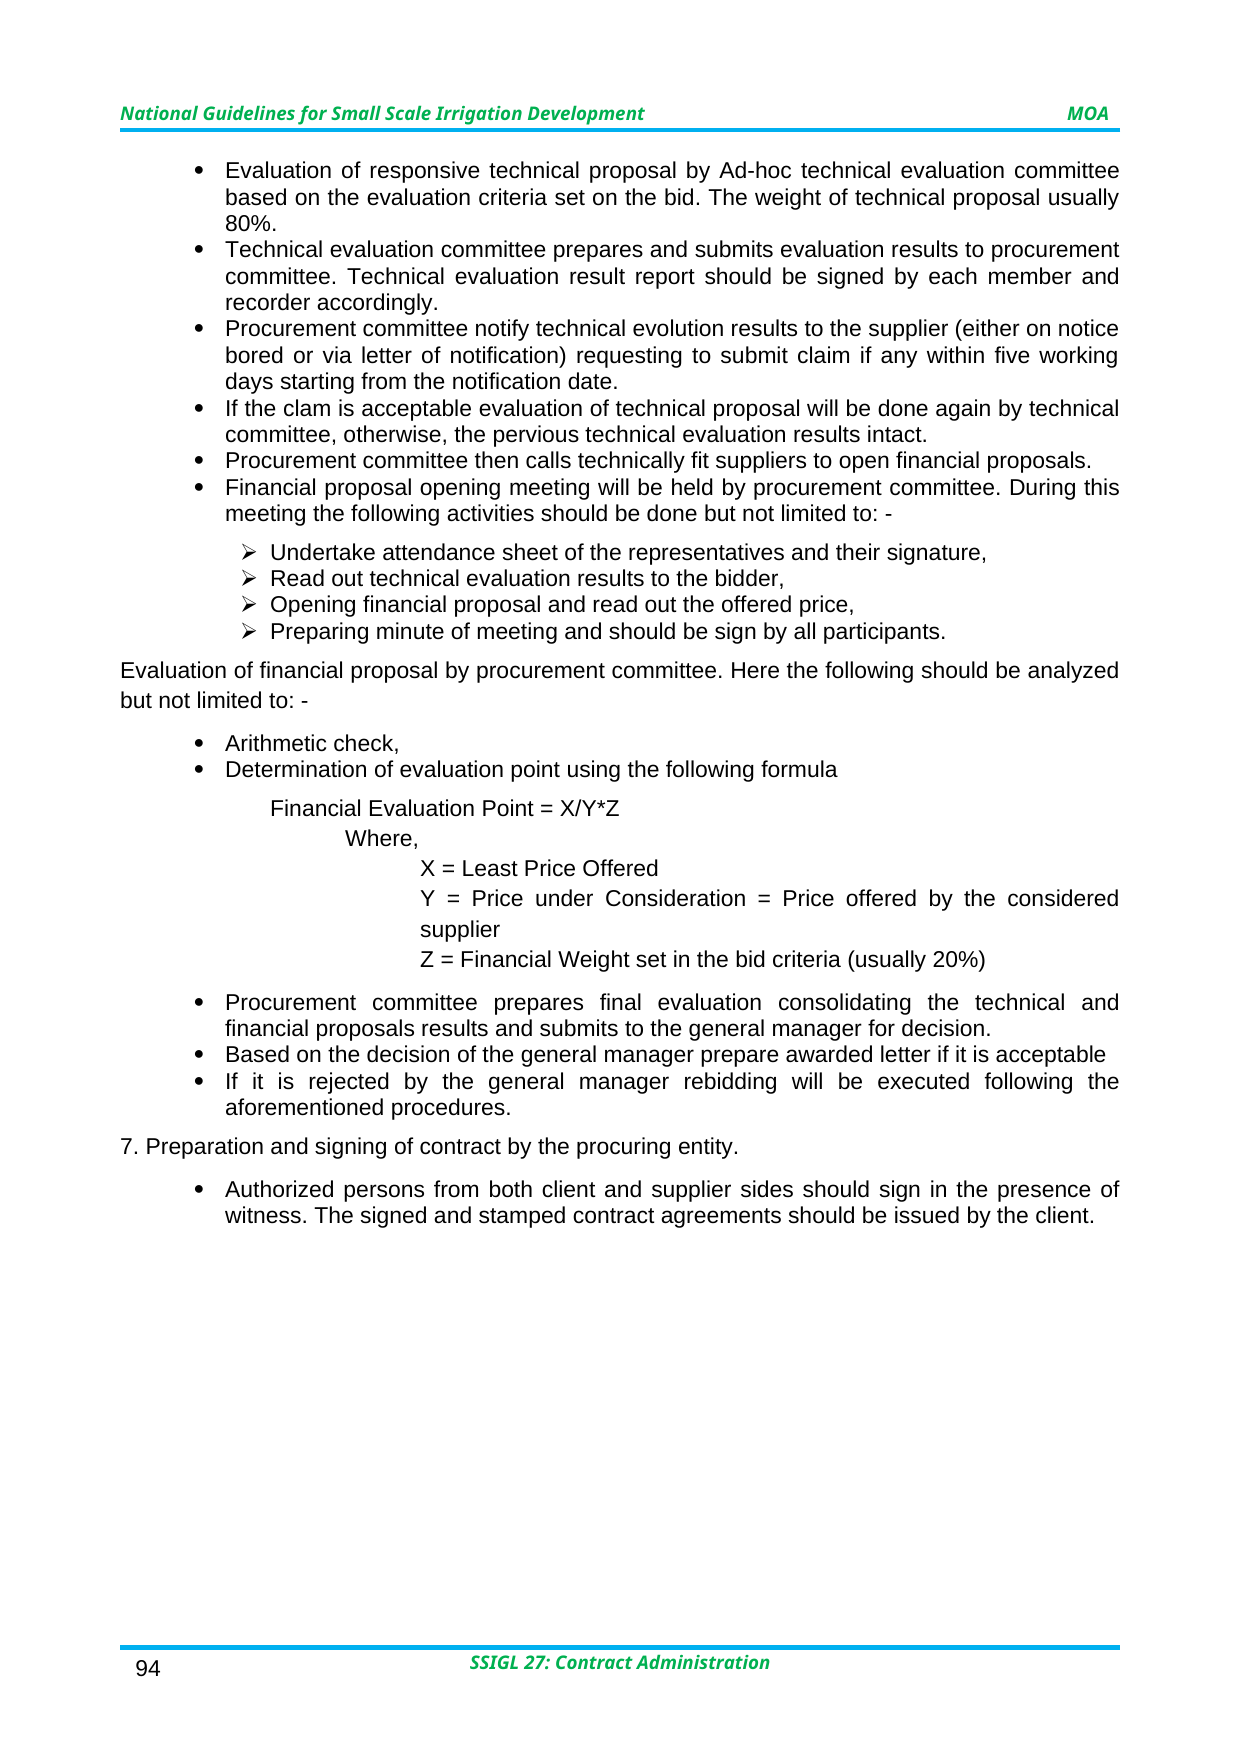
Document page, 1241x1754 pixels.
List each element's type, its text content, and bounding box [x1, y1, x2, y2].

text Procurement committee then calls technically fit suppliers to open financial proposals. [195, 447, 1120, 473]
text Determination of evaluation point using the following formula [195, 756, 1120, 782]
text Where, [345, 825, 1120, 851]
text Arithmetic check, [195, 729, 1120, 756]
text If it is rejected by the general manager rebidding will be executed following the aforementioned procedures. [195, 1068, 1120, 1120]
list Opening financial proposal and read out the offered price, [240, 591, 1120, 618]
list Preparing minute of meeting and should be sign by all participants. [240, 618, 1120, 644]
text Authorized persons from both client and supplier sides should sign in the presence of witness. The signed and stamped contract agreements should be issued by the client. [195, 1176, 1120, 1228]
text Based on the decision of the general manager prepare awarded letter if it is acceptable [195, 1041, 1120, 1068]
text Y = Price under Consideration = Price offered by the considered supplier [420, 885, 1120, 942]
text 7. Preparation and signing of contract by the procuring entity. [120, 1133, 1120, 1159]
text X = Least Price Offered [420, 855, 1120, 882]
text Evaluation of responsive technical proposal by Ad-hoc technical evaluation committee based on the evaluation criteria set on the bid. The weight of technical proposal usually 80%. [195, 157, 1120, 236]
text Z = Financial Weight set in the bid criteria (usually 20%) [420, 946, 1120, 972]
list Read out technical evaluation results to the bidder, [240, 565, 1120, 591]
text Financial proposal opening meeting will be held by procurement committee. During this meeting the following activities should be done but not limited to: - [195, 473, 1120, 526]
text Technical evaluation committee prepares and submits evaluation results to procurement committee. Technical evaluation result report should be signed by each member and recorder accordingly. [195, 236, 1120, 315]
list Undertake attendance sheet of the representatives and their signature, [240, 539, 1120, 565]
text Procurement committee prepares final evaluation consolidating the technical and financial proposals results and submits to the general manager for decision. [195, 988, 1120, 1041]
text If the clam is acceptable evaluation of technical proposal will be done again by technical committee, otherwise, the pervious technical evaluation results intact. [195, 394, 1120, 447]
text Procurement committee notify technical evolution results to the supplier (either on notice bored or via letter of notification) requesting to submit claim if any within five working days starting from the notification date. [195, 315, 1120, 394]
text Evaluation of financial proposal by procurement committee. Here the following should be analyzed but not limited to: - [120, 657, 1120, 713]
text Financial Evaluation Point = X/Y*Z [270, 795, 1120, 821]
